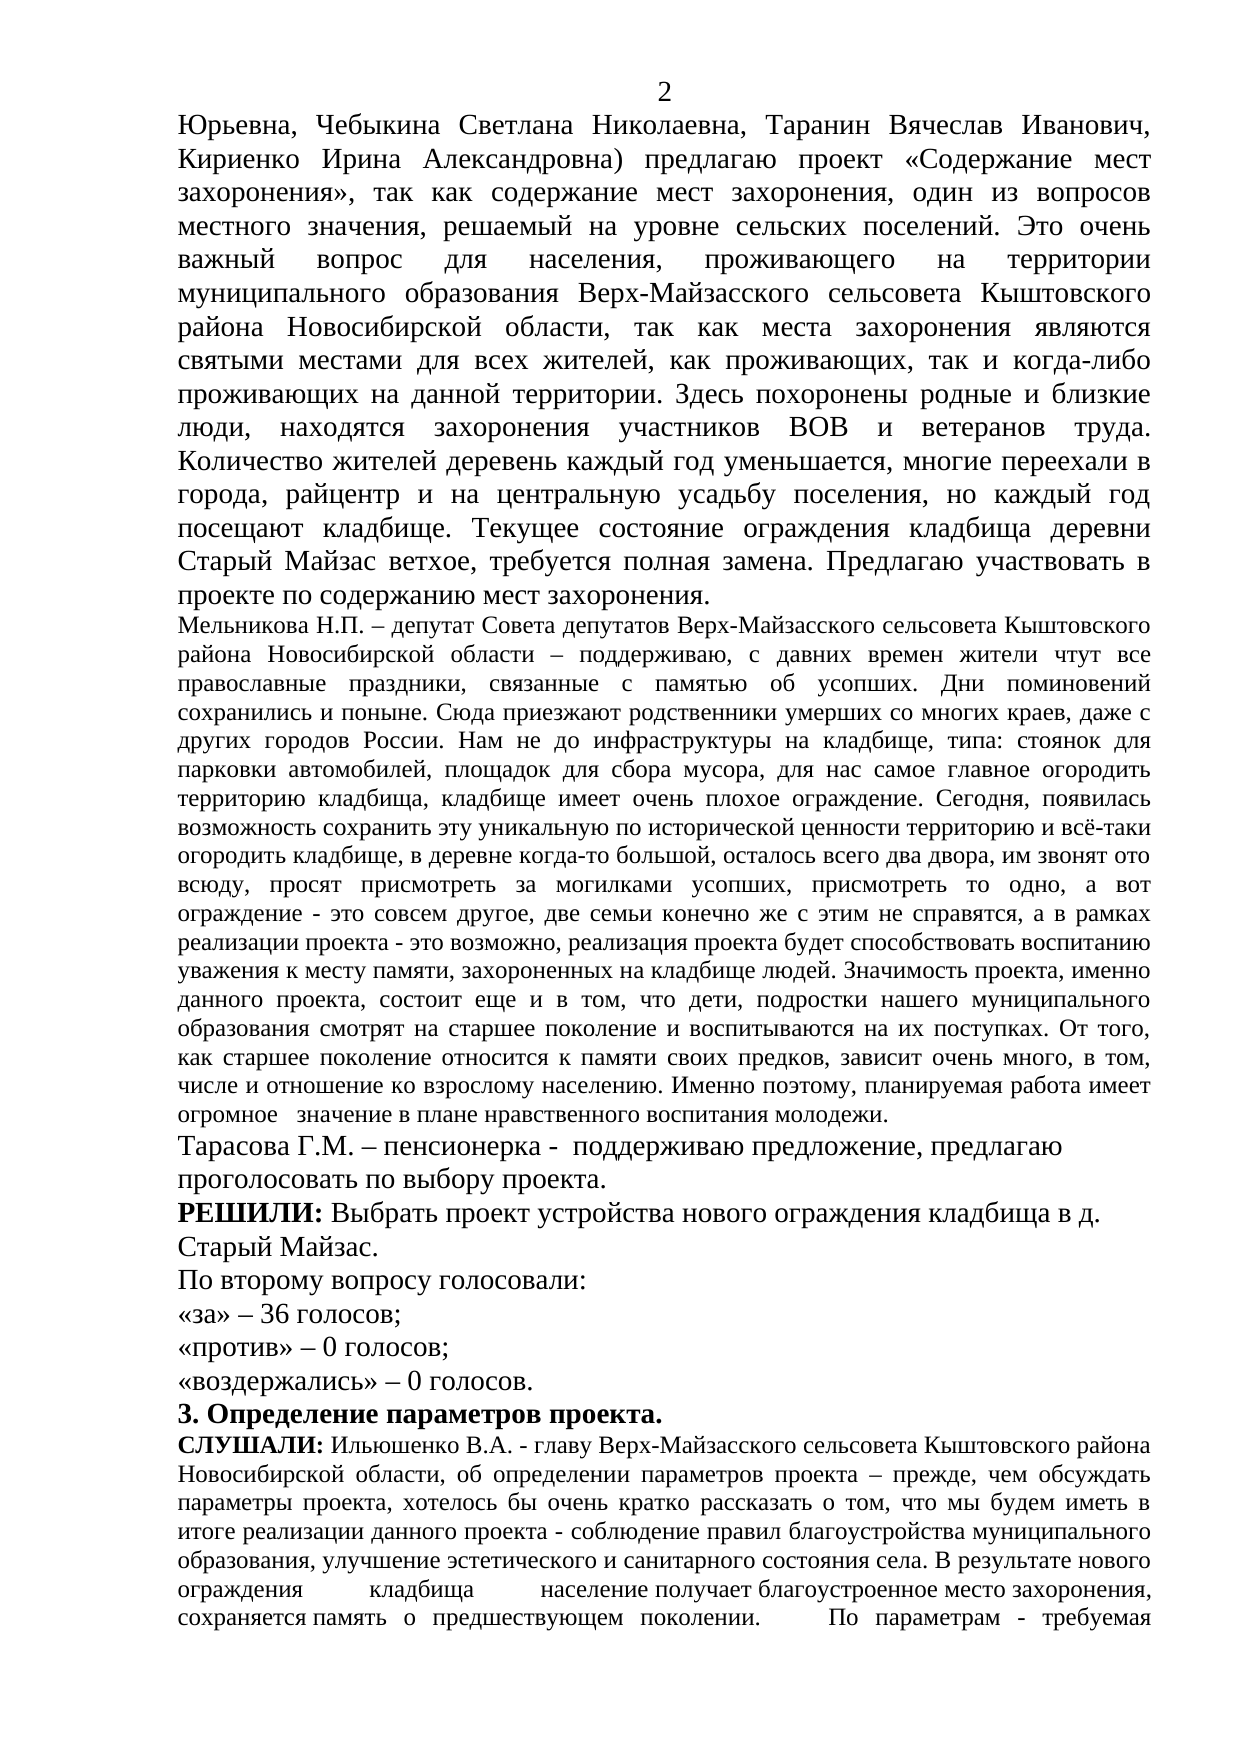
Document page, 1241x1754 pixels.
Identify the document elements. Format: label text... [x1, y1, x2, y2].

text «воздержались» – 0 голосов. [177, 1363, 1152, 1396]
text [177, 107, 1152, 611]
text «против» – 0 голосов; [177, 1329, 1152, 1363]
text 3. Определение параметров проекта. [177, 1396, 1152, 1430]
text Тарасова Г.М. – пенсионерка - поддерживаю предложение, предлагаю проголосовать по выбору проекта. [177, 1128, 1152, 1195]
text «за» – 36 голосов; [177, 1296, 1152, 1329]
text Мельникова Н.П. – депутат Совета депутатов Верх-Майзасского сельсовета Кыштовского района Новосибирской области – поддерживаю, с давних времен жители чтут все православные праздники, связанные с памятью об усопших. Дни поминовений сохранились и поныне. Сюда приезжают родственники умерших со многих краев, даже с других городов России. Нам не до инфраструктуры на кладбище, типа: стоянок для парковки автомобилей, площадок для сбора мусора, для нас самое главное огородить территорию кладбища, кладбище имеет очень плохое ограждение. Сегодня, появилась возможность сохранить эту уникальную по исторической ценности территорию и всё-таки огородить кладбище, в деревне когда-то большой, осталось всего два двора, им звонят ото всюду, просят присмотреть за могилками усопших, присмотреть то одно, а вот ограждение - это совсем другое, две семьи конечно же с этим не справятся, а в рамках реализации проекта - это возможно, реализация проекта будет способствовать воспитанию уважения к месту памяти, захороненных на кладбище людей. Значимость проекта, именно данного проекта, состоит еще и в том, что дети, подростки нашего муниципального образования смотрят на старшее поколение и воспитываются на их поступках. От того, как старшее поколение относится к памяти своих предков, зависит очень много, в том, числе и отношение ко взрослому населению. Именно поэтому, планируемая работа имеет огромное значение в плане нравственного воспитания молодежи. [177, 611, 1152, 1128]
text По второму вопросу голосовали: [177, 1262, 1152, 1296]
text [177, 1430, 1152, 1631]
text РЕШИЛИ: Выбрать проект устройства нового ограждения кладбища в д. Старый Майзас. [177, 1195, 1152, 1262]
